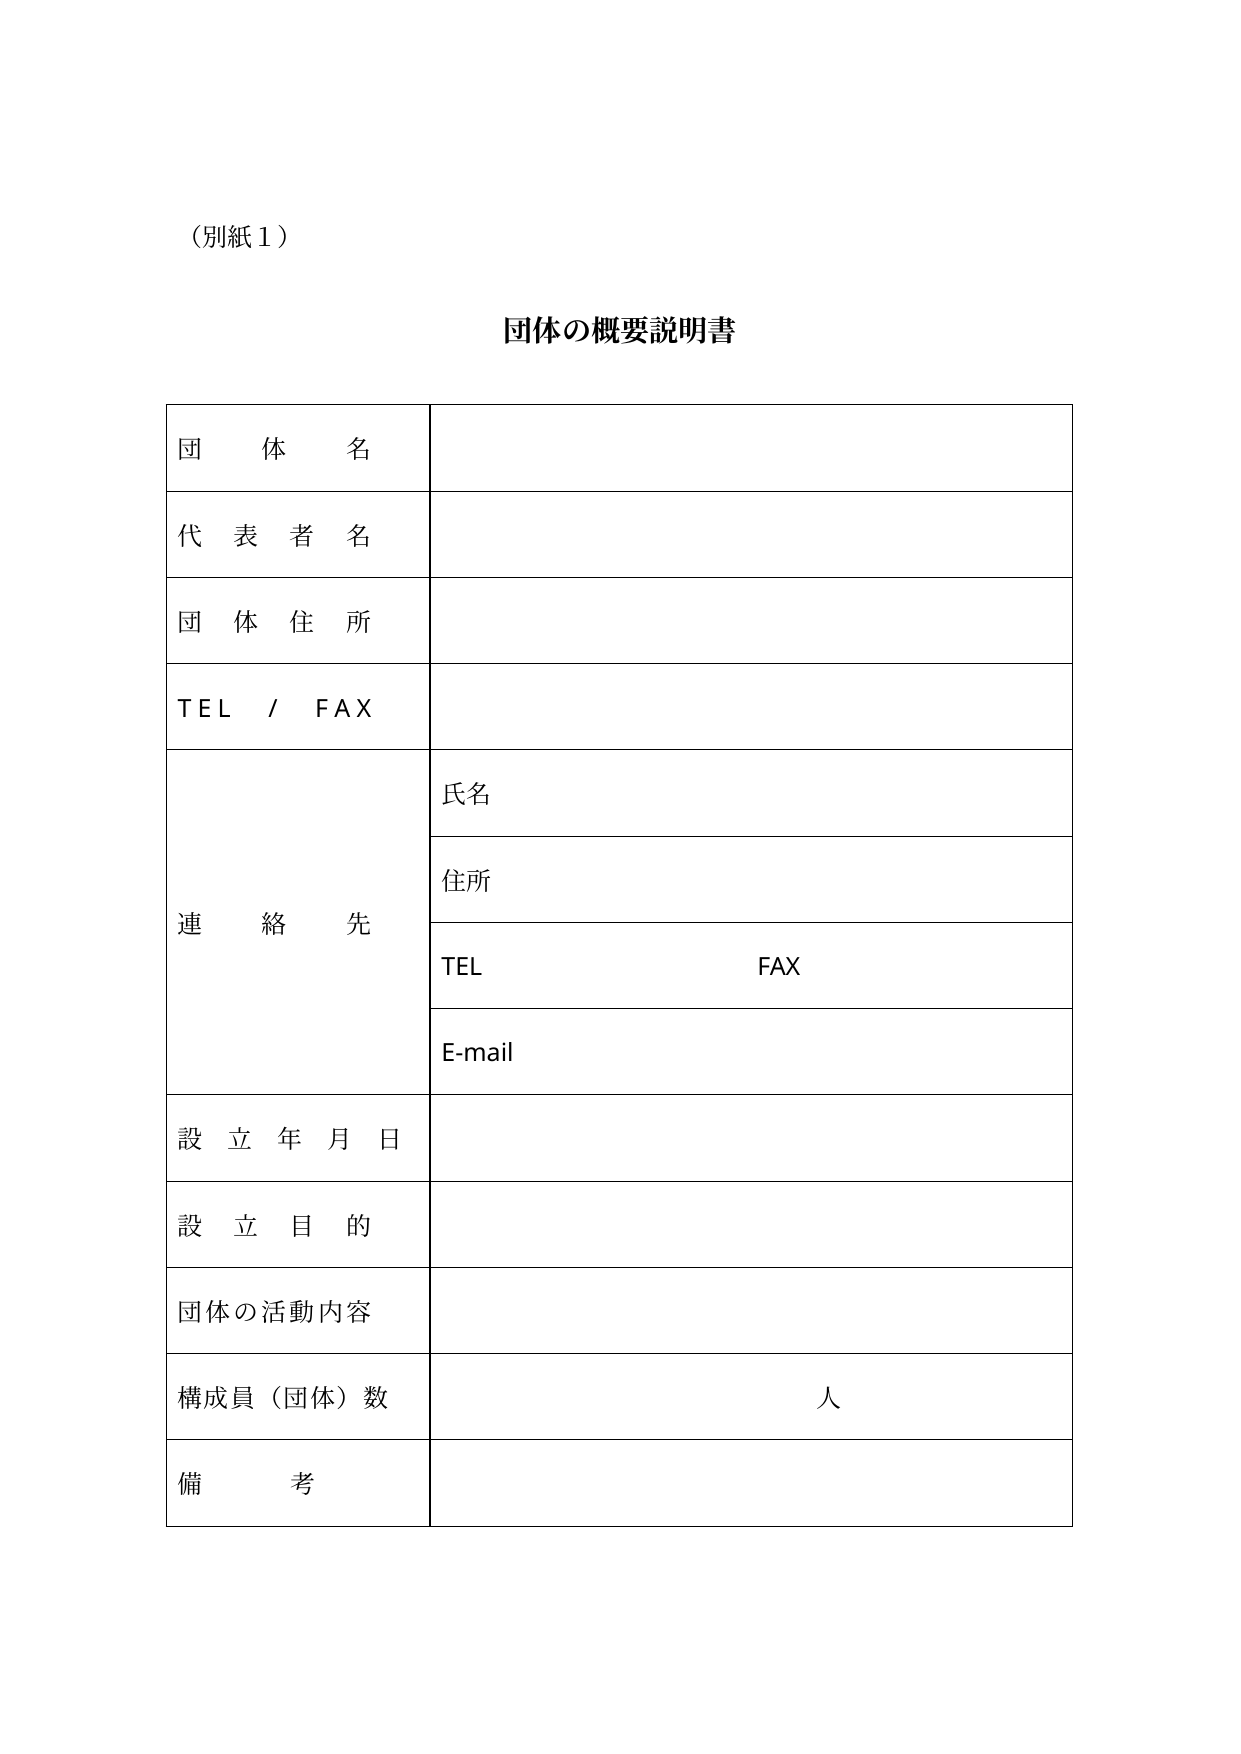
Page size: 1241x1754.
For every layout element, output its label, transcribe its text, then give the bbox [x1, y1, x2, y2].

table_header [431, 405, 1072, 491]
table_cell 団 体 住 所 [167, 578, 429, 663]
table_cell 氏名 [431, 750, 1072, 836]
table_cell 団体の活動内容 [167, 1268, 429, 1353]
table_cell [431, 578, 1072, 663]
table_cell [431, 1268, 1072, 1353]
table_cell [431, 664, 1072, 749]
table_cell [431, 1095, 1072, 1181]
table_cell TEL / FAX [167, 664, 429, 749]
table_cell [431, 1440, 1072, 1526]
text （別紙１） [177, 217, 1063, 254]
table_cell 代 表 者 名 [167, 492, 429, 577]
table_cell 設 立 目 的 [167, 1182, 429, 1267]
table_cell [431, 1182, 1072, 1267]
text 団体の概要説明書 [177, 292, 1063, 367]
table_cell 住所 [431, 837, 1072, 922]
table_cell 連 絡 先 [167, 750, 429, 1094]
table_cell 設 立 年 月 日 [167, 1095, 429, 1181]
table_cell 人 [431, 1354, 1072, 1439]
table_cell TEL FAX [431, 923, 1072, 1008]
table_cell 構成員（団体）数 [167, 1354, 429, 1439]
table_cell [431, 492, 1072, 577]
table_cell 備考 [167, 1440, 429, 1526]
table_header 団 体 名 [167, 405, 429, 491]
table_cell E-mail [431, 1009, 1072, 1094]
